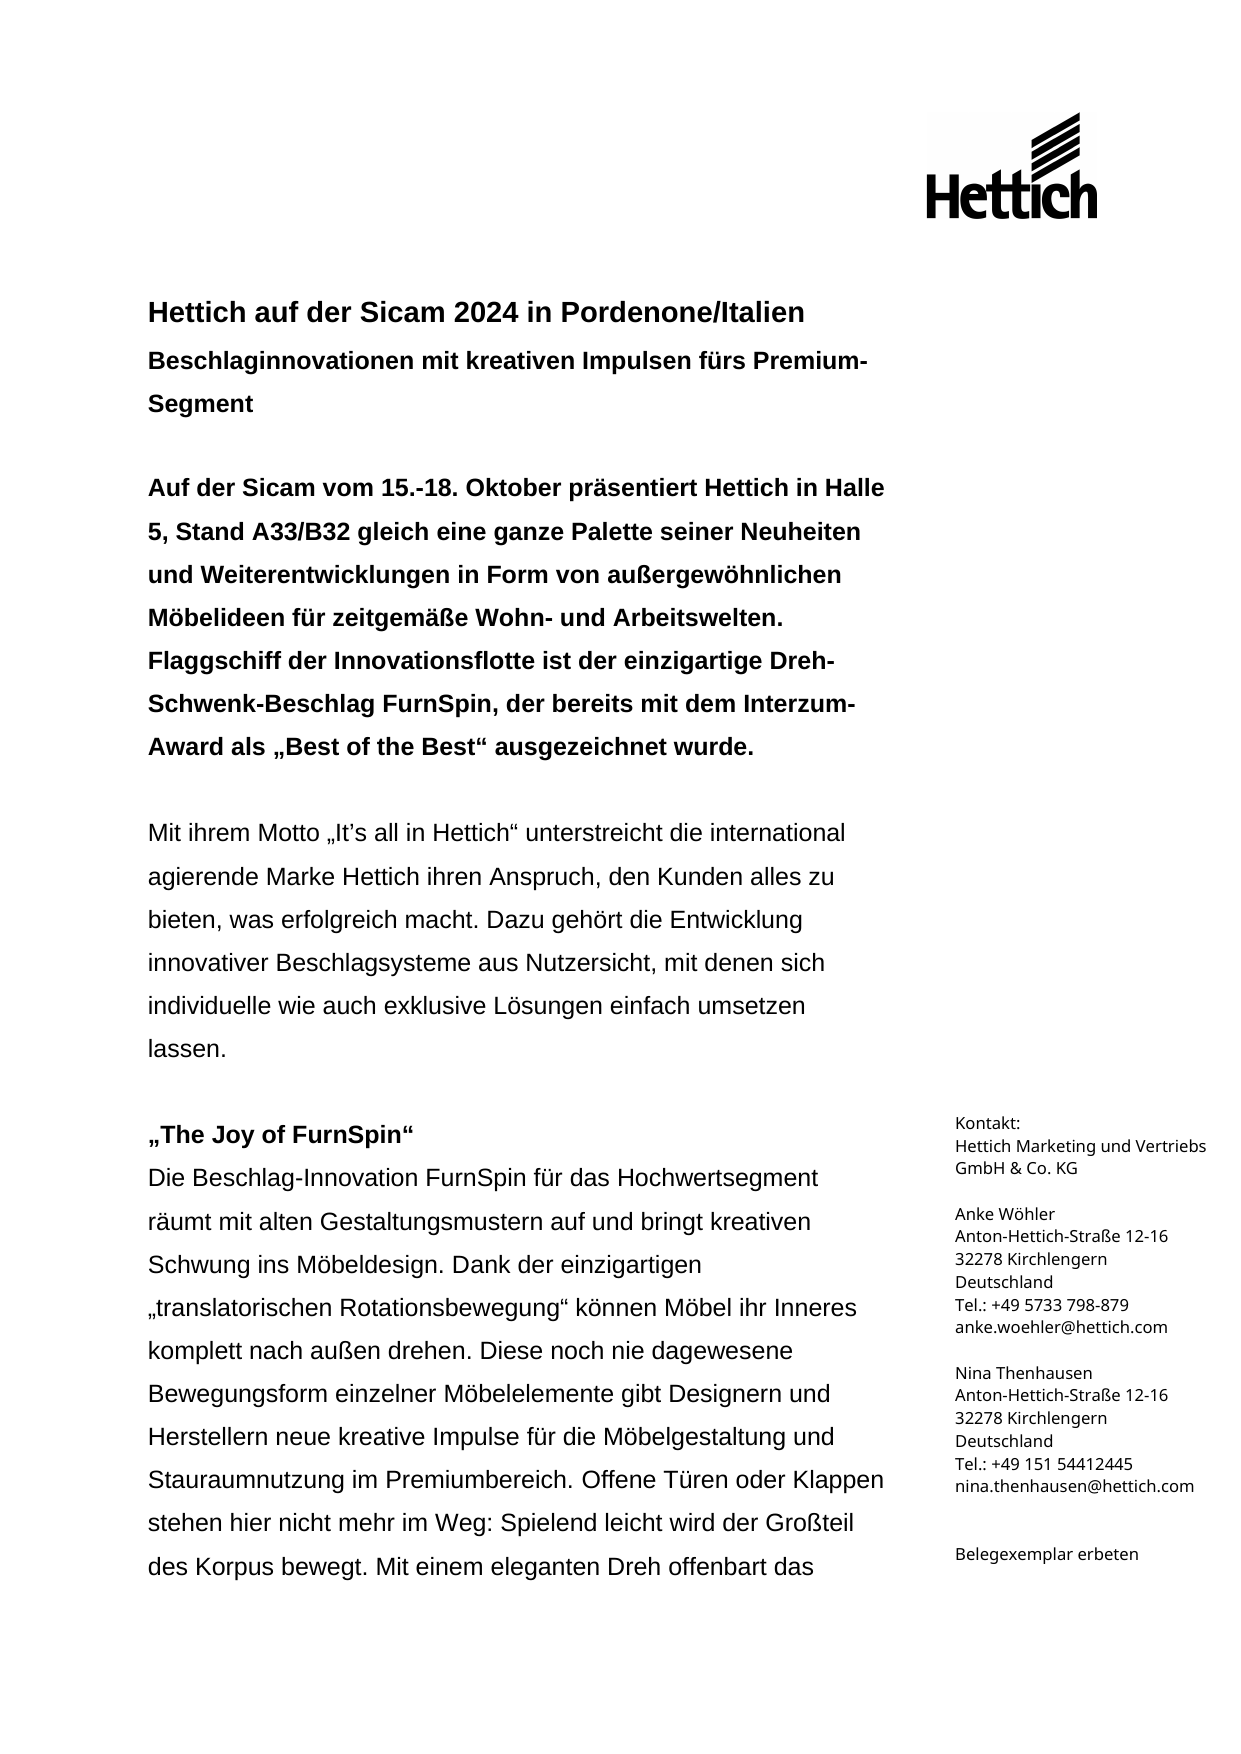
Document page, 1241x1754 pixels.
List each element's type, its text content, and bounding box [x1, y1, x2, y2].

text Mit ihrem Motto „It’s all in Hettich“ unterstreicht die international agierende Marke Hettich ihren Anspruch, den Kunden alles zu bieten, was erfolgreich macht. Dazu gehört die Entwicklung innovativer Beschlagsysteme aus Nutzersicht, mit denen sich individuelle wie auch exklusive Lösungen einfach umsetzen lassen. [148, 818, 886, 1063]
picture [926, 112, 1097, 219]
text Beschlaginnovationen mit kreativen Impulsen fürs Premium-Segment [148, 346, 886, 459]
text Auf der Sicam vom 15.-18. Oktober präsentiert Hettich in Halle 5, Stand A33/B32 gleich eine ganze Palette seiner Neuheiten und Weiterentwicklungen in Form von außergewöhnlichen Möbelideen für zeitgemäße Wohn- und Arbeitswelten. Flaggschiff der Innovationsflotte ist der einzigartige Dreh-Schwenk-Beschlag FurnSpin, der bereits mit dem Interzum-Award als „Best of the Best“ ausgezeichnet wurde. [148, 473, 886, 761]
text „The Joy of FurnSpin“ [148, 1120, 886, 1149]
text Hettich auf der Sicam 2024 in Pordenone/Italien [148, 295, 886, 329]
